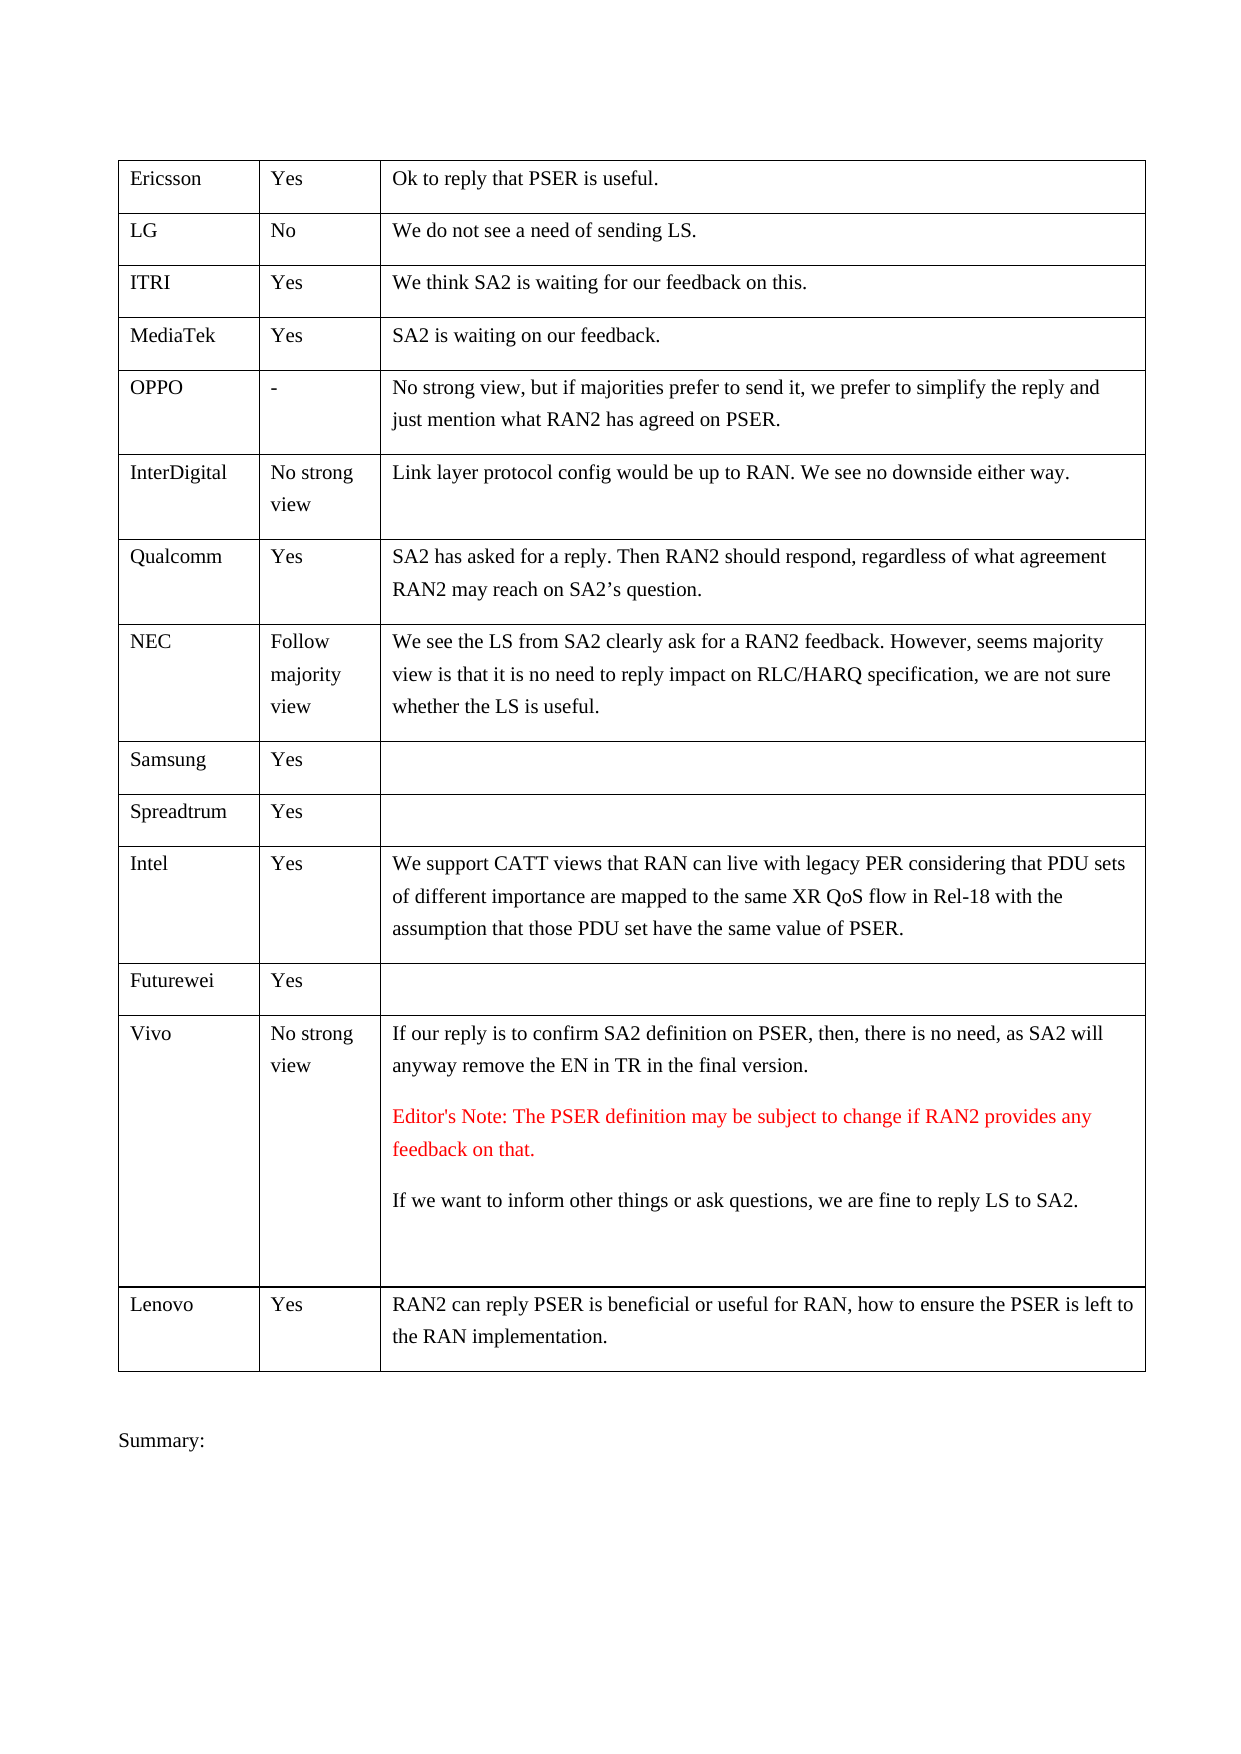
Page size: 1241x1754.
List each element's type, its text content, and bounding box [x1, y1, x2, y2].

table_cell No strong view [260, 455, 380, 539]
table_cell We support CATT views that RAN can live with legacy PER considering that PDU sets of different importance are mapped to the same XR QoS flow in Rel-18 with the assumption that those PDU set have the same value of PSER. [381, 847, 1145, 963]
table_cell Qualcomm [119, 540, 259, 624]
table_cell Yes [260, 161, 380, 213]
table_cell RAN2 can reply PSER is beneficial or useful for RAN, how to ensure the PSER is left to the RAN implementation. [381, 1288, 1145, 1371]
table_cell Yes [260, 318, 380, 369]
text Summary: [118, 1423, 1122, 1456]
table_cell No [260, 214, 380, 265]
table_cell Follow majority view [260, 625, 380, 741]
table_cell If our reply is to confirm SA2 definition on PSER, then, there is no need, as SA2 will anyway remove the EN in TR in the final version. Editor's Note: The PSER definition may be subject to change if RAN2 provides any feedback on that. If we want to inform other things or ask questions, we are fine to reply LS to SA2. [381, 1016, 1145, 1286]
table_cell No strong view [260, 1016, 380, 1286]
table_cell - [260, 371, 380, 454]
table_cell Lenovo [119, 1288, 259, 1371]
table_cell Vivo [119, 1016, 259, 1286]
table_cell ITRI [119, 266, 259, 317]
table_cell Link layer protocol config would be up to RAN. We see no downside either way. [381, 455, 1145, 539]
table_cell No strong view, but if majorities prefer to send it, we prefer to simplify the reply and just mention what RAN2 has agreed on PSER. [381, 371, 1145, 454]
table_cell Yes [260, 795, 380, 846]
table_cell We see the LS from SA2 clearly ask for a RAN2 feedback. However, seems majority view is that it is no need to reply impact on RLC/HARQ specification, we are not sure whether the LS is useful. [381, 625, 1145, 741]
table_cell Yes [260, 964, 380, 1015]
table_cell Yes [260, 540, 380, 624]
table_cell Yes [260, 742, 380, 793]
table_cell MediaTek [119, 318, 259, 369]
table_cell Spreadtrum [119, 795, 259, 846]
table_cell NEC [119, 625, 259, 741]
table_cell [381, 742, 1145, 793]
table_cell Yes [260, 1288, 380, 1371]
table_cell Futurewei [119, 964, 259, 1015]
table_cell OPPO [119, 371, 259, 454]
table_cell Samsung [119, 742, 259, 793]
table_cell [381, 964, 1145, 1015]
table_cell InterDigital [119, 455, 259, 539]
table_cell We do not see a need of sending LS. [381, 214, 1145, 265]
table_cell We think SA2 is waiting for our feedback on this. [381, 266, 1145, 317]
table_cell Ok to reply that PSER is useful. [381, 161, 1145, 213]
table_cell Yes [260, 266, 380, 317]
table_cell Intel [119, 847, 259, 963]
table_cell LG [119, 214, 259, 265]
table_cell Ericsson [119, 161, 259, 213]
table_cell Yes [260, 847, 380, 963]
table_cell SA2 is waiting on our feedback. [381, 318, 1145, 369]
table_cell SA2 has asked for a reply. Then RAN2 should respond, regardless of what agreement RAN2 may reach on SA2’s question. [381, 540, 1145, 624]
table_cell [381, 795, 1145, 846]
